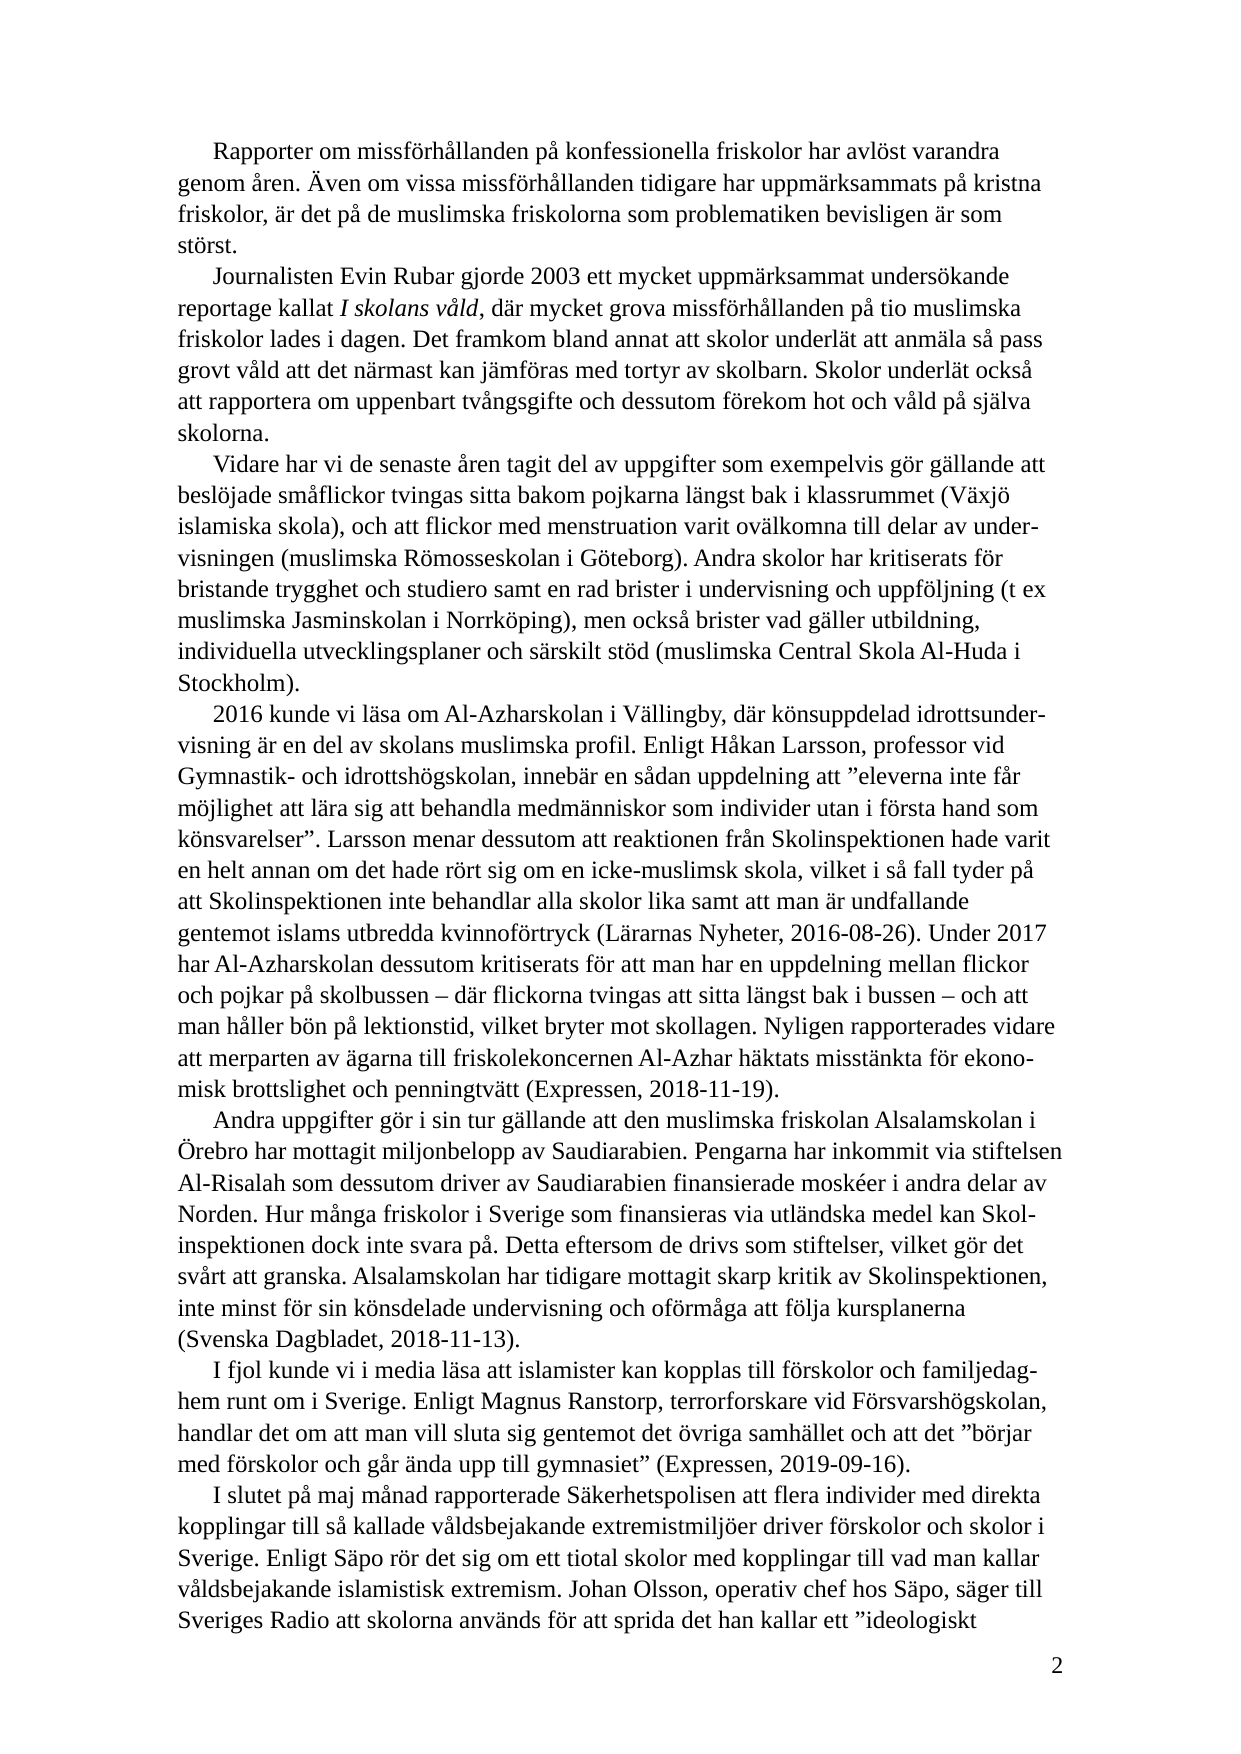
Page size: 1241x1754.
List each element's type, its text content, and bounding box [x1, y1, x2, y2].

text I fjol kunde vi i media läsa att islamister kan kopplas till förskolor och familjedaghem runt om i Sverige. Enligt Magnus Ranstorp, terrorforskare vid Försvarshögskolan, handlar det om att man vill sluta sig gentemot det övriga samhället och att det ”börjar med förskolor och går ända upp till gymnasiet” (Expressen, 2019-09-16). [177, 1353, 1063, 1478]
text 2016 kunde vi läsa om Al-Azharskolan i Vällingby, där könsuppdelad idrottsundervisning är en del av skolans muslimska profil. Enligt Håkan Larsson, professor vid Gymnastik- och idrottshögskolan, innebär en sådan uppdelning att ”eleverna inte får möjlighet att lära sig att behandla medmänniskor som individer utan i första hand som könsvarelser”. Larsson menar dessutom att reaktionen från Skolinspektionen hade varit en helt annan om det hade rört sig om en icke-muslimsk skola, vilket i så fall tyder på att Skolinspektionen inte behandlar alla skolor lika samt att man är undfallande gentemot islams utbredda kvinnoförtryck (Lärarnas Nyheter, 2016-08-26). Under 2017 har Al-Azharskolan dessutom kritiserats för att man har en uppdelning mellan flickor och pojkar på skolbussen – där flickorna tvingas att sitta längst bak i bussen – och att man håller bön på lektionstid, vilket bryter mot skollagen. Nyligen rapporterades vidare att merparten av ägarna till friskolekoncernen Al-Azhar häktats misstänkta för ekonomisk brottslighet och penningtvätt (Expressen, 2018-11-19). [177, 696, 1063, 1103]
text Andra uppgifter gör i sin tur gällande att den muslimska friskolan Alsalamskolan i Örebro har mottagit miljonbelopp av Saudiarabien. Pengarna har inkommit via stiftelsen Al-Risalah som dessutom driver av Saudiarabien finansierade moskéer i andra delar av Norden. Hur många friskolor i Sverige som finansieras via utländska medel kan Skolinspektionen dock inte svara på. Detta eftersom de drivs som stiftelser, vilket gör det svårt att granska. Alsalamskolan har tidigare mottagit skarp kritik av Skolinspektionen, inte minst för sin könsdelade undervisning och oförmåga att följa kursplanerna (Svenska Dagbladet, 2018-11-13). [177, 1103, 1063, 1353]
text Journalisten Evin Rubar gjorde 2003 ett mycket uppmärksammat undersökande reportage kallat I skolans våld, där mycket grova missförhållanden på tio muslimska friskolor lades i dagen. Det framkom bland annat att skolor underlät att anmäla så pass grovt våld att det närmast kan jämföras med tortyr av skolbarn. Skolor underlät också att rapportera om uppenbart tvångsgifte och dessutom förekom hot och våld på själva skolorna. [177, 259, 1063, 446]
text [177, 1478, 1063, 1634]
text Rapporter om missförhållanden på konfessionella friskolor har avlöst varandra genom åren. Även om vissa missförhållanden tidigare har uppmärksammats på kristna friskolor, är det på de muslimska friskolorna som problematiken bevisligen är som störst. [177, 134, 1063, 259]
text Vidare har vi de senaste åren tagit del av uppgifter som exempelvis gör gällande att beslöjade småflickor tvingas sitta bakom pojkarna längst bak i klassrummet (Växjö islamiska skola), och att flickor med menstruation varit ovälkomna till delar av undervisningen (muslimska Römosseskolan i Göteborg). Andra skolor har kritiserats för bristande trygghet och studiero samt en rad brister i undervisning och uppföljning (t ex muslimska Jasminskolan i Norrköping), men också brister vad gäller utbildning, individuella utvecklingsplaner och särskilt stöd (muslimska Central Skola Al-Huda i Stockholm). [177, 446, 1063, 696]
